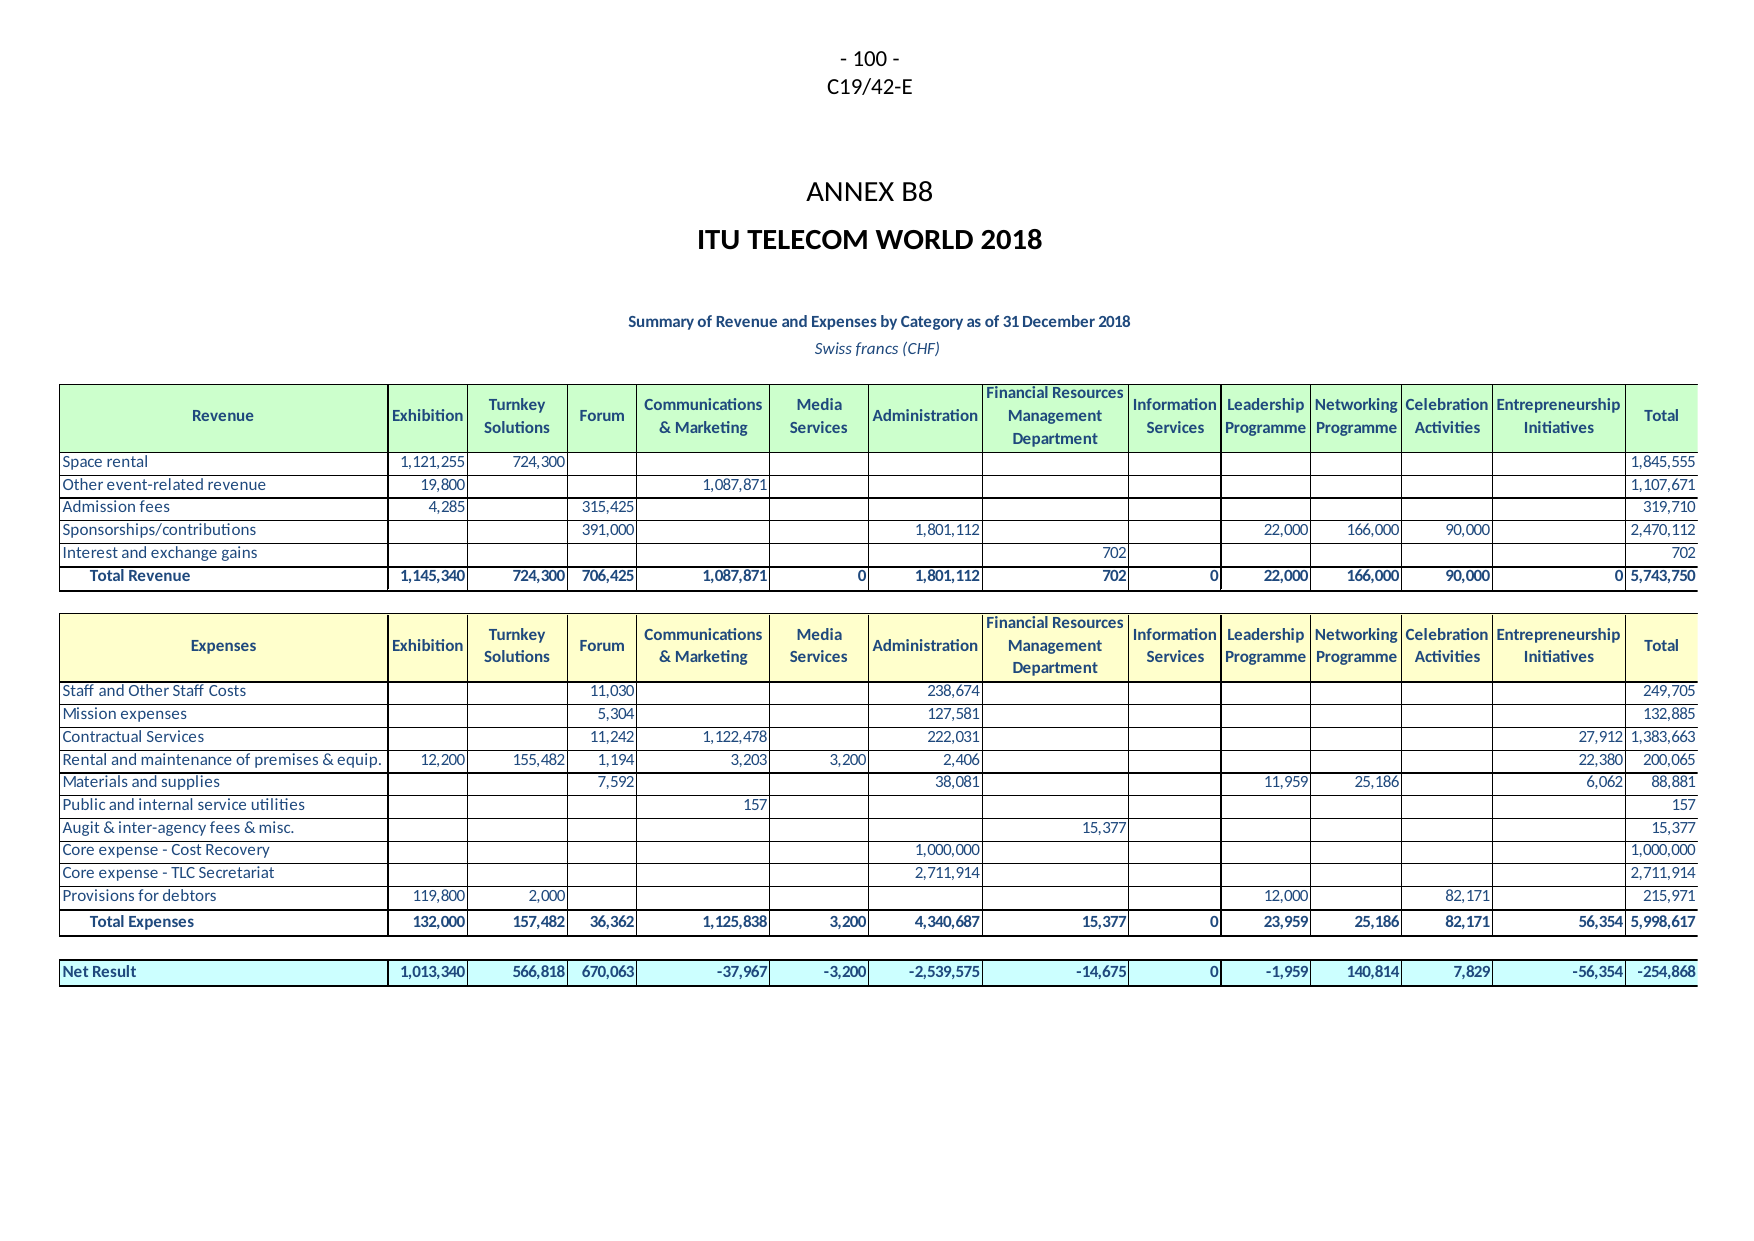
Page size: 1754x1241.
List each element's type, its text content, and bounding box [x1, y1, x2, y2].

text ANNEX B8 [103, 173, 1636, 209]
text ITU TELECOM WORLD 2018 [103, 221, 1636, 257]
